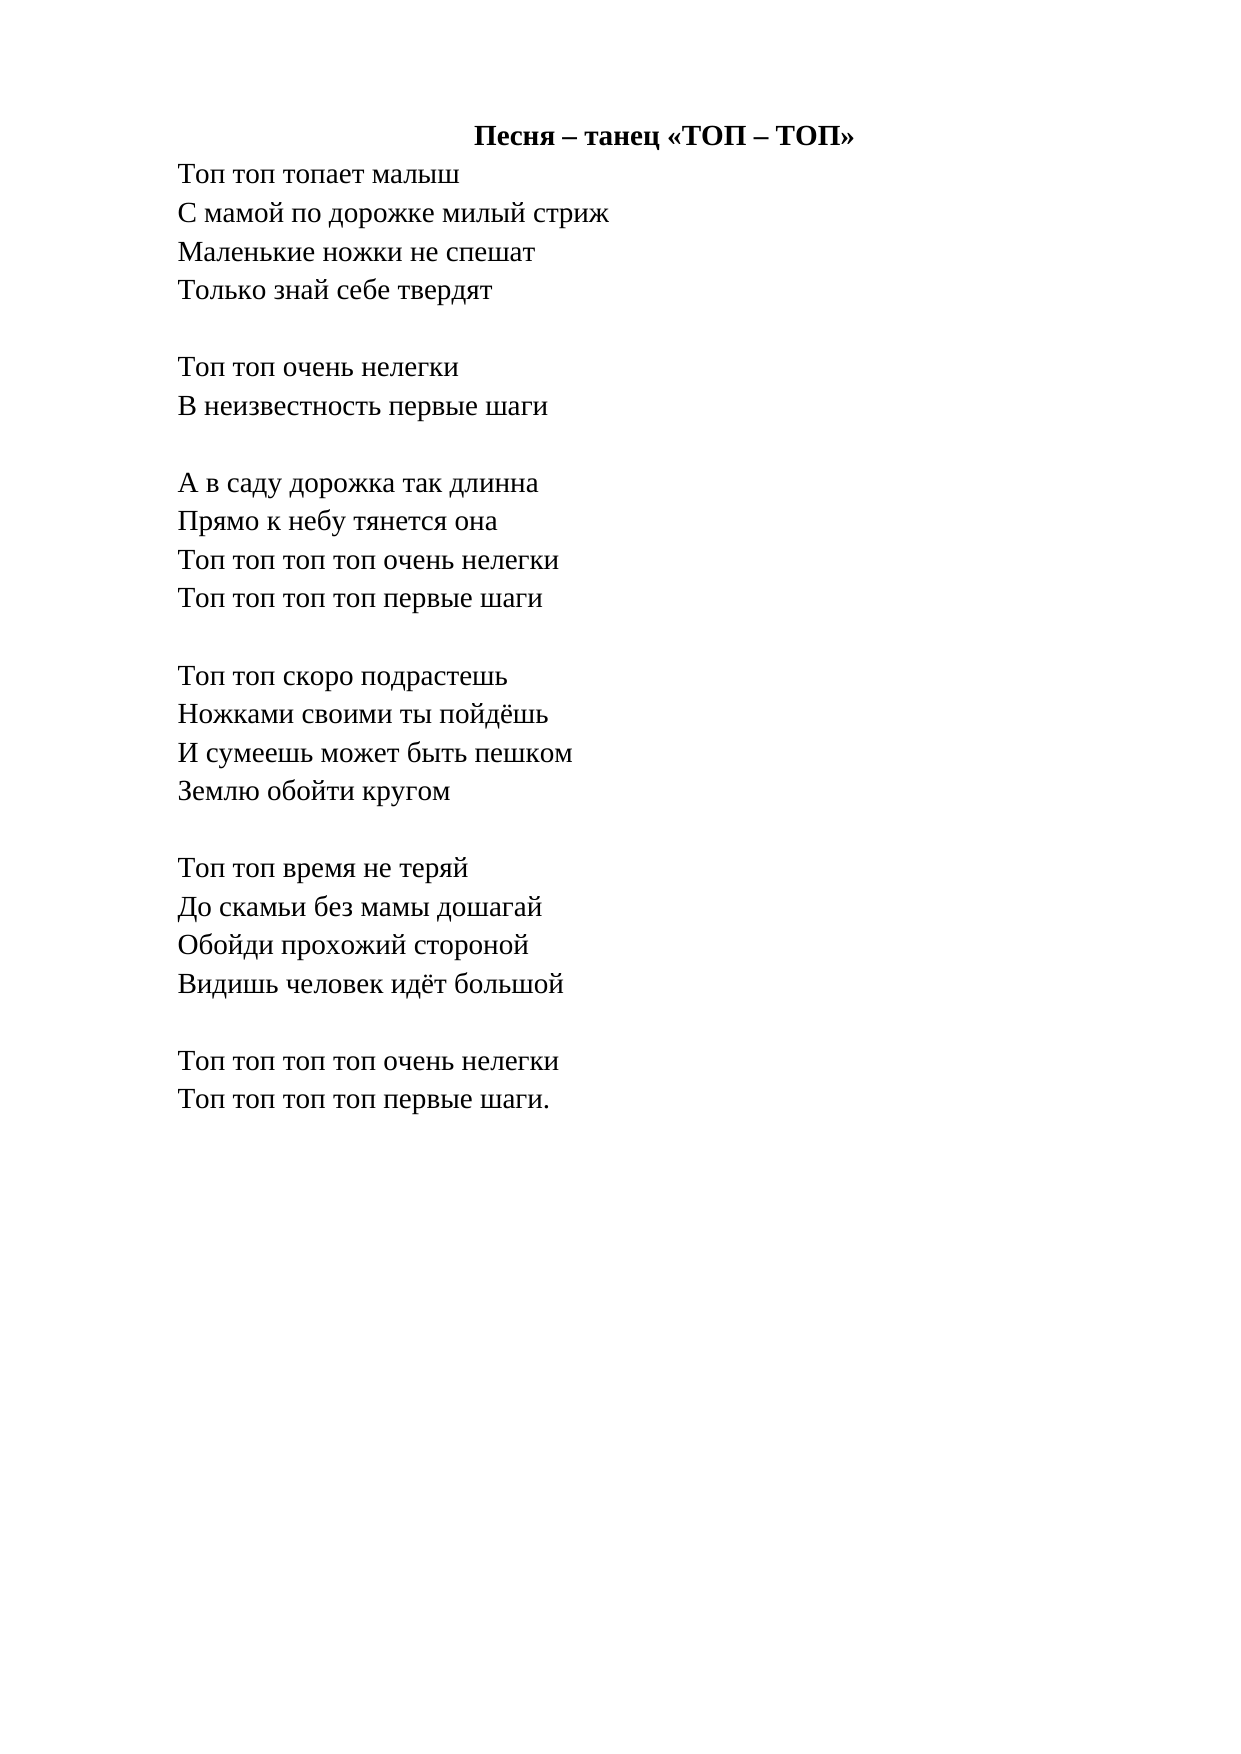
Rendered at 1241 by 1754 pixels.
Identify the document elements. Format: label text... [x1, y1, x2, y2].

text Песня – танец «ТОП – ТОП» [177, 118, 1152, 152]
text Топ топ топает малыш С мамой по дорожке милый стриж Маленькие ножки не спешат Только знай себе твердят Топ топ очень нелегки В неизвестность первые шаги А в саду дорожка так длинна Прямо к небу тянется она Топ топ топ топ очень нелегки Топ топ топ топ пеpвые шаги Топ топ скоpо подрастешь Hожками своими ты пойдёшь И сумеешь может быть пешком Землю обойти кругом Топ топ время не теряй До скамьи без мамы дошагай Обойди прохожий стороной Видишь человек идёт большой Топ топ топ топ очень нелегки Топ топ топ топ пеpвые шаги. [177, 157, 1152, 1115]
